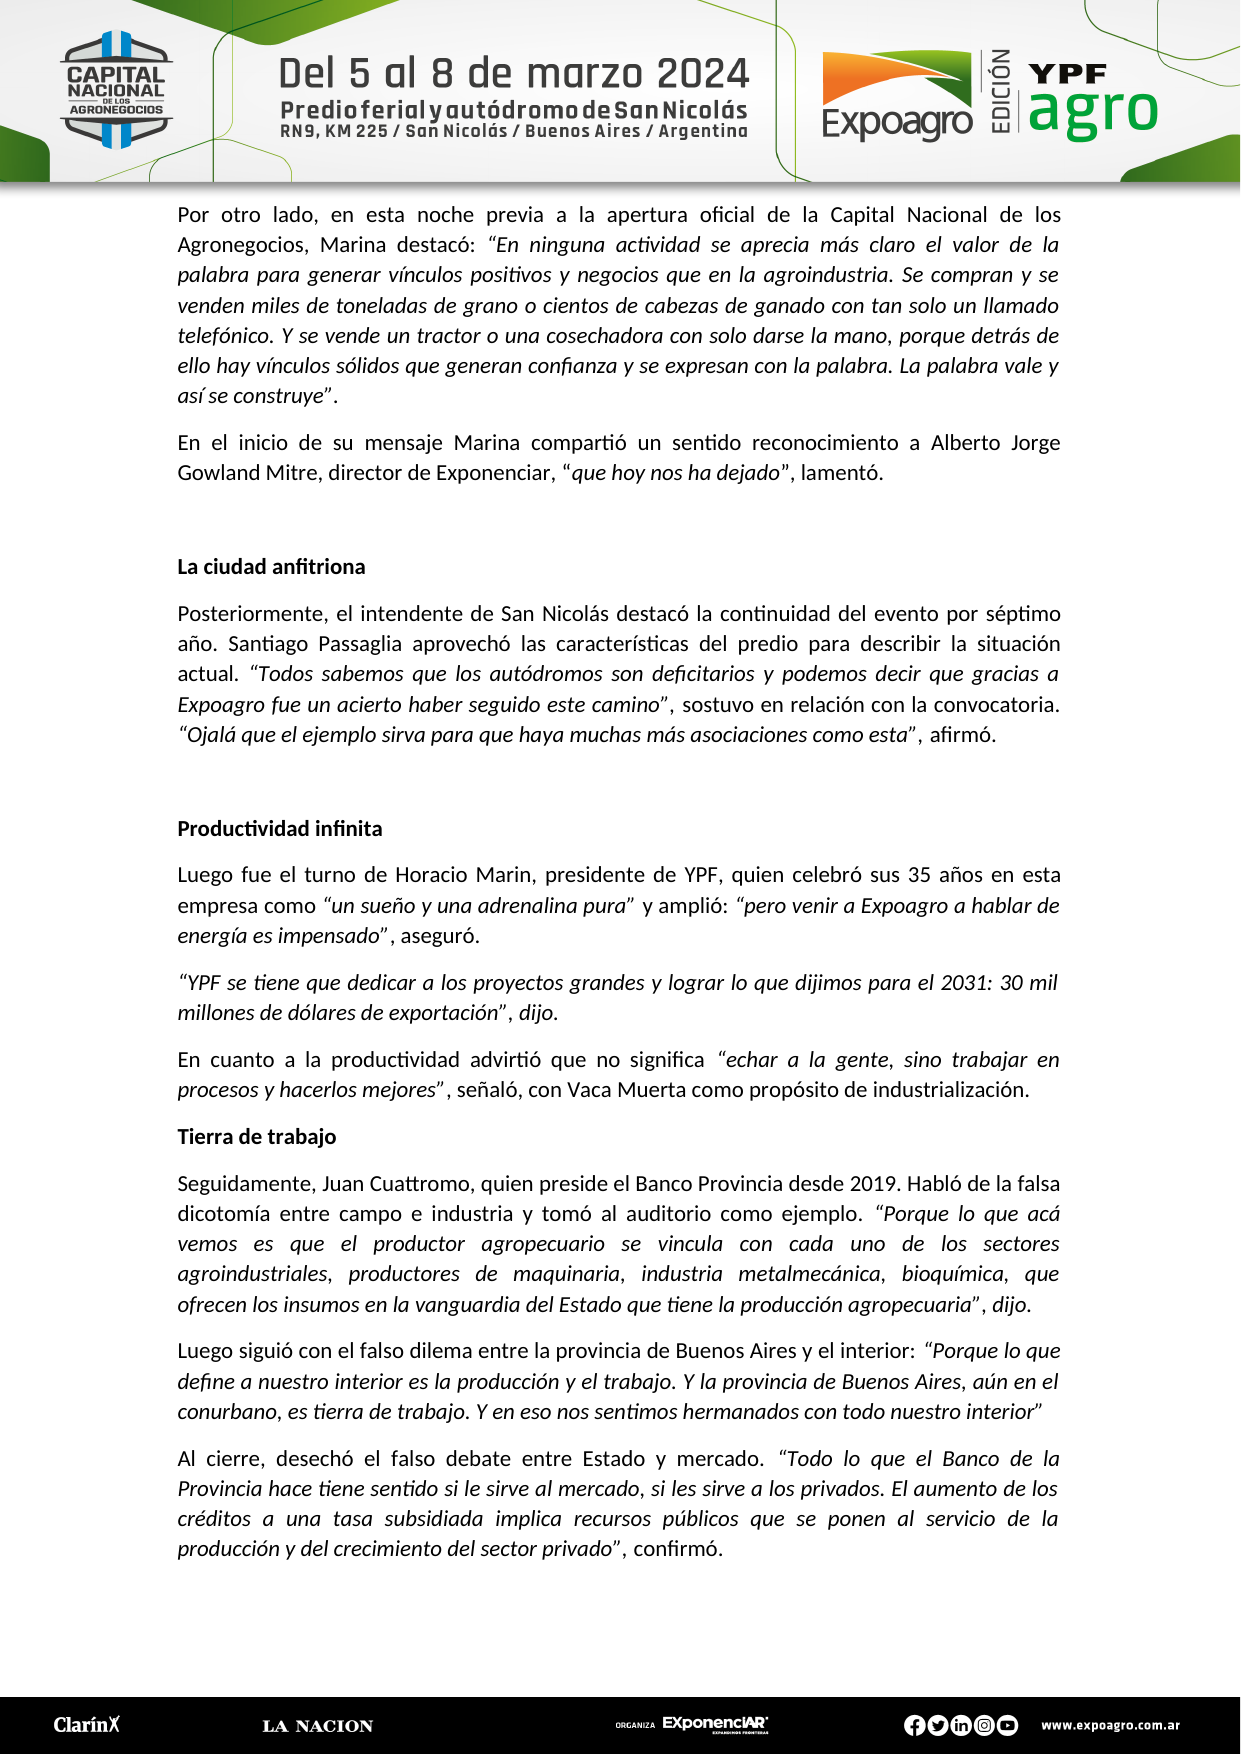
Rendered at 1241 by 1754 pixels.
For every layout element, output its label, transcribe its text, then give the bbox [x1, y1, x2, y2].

text Por otro lado, en esta noche previa a la apertura oficial de la Capital Nacional de los Agronegocios, Marina destacó: “En ninguna actividad se aprecia más claro el valor de la palabra para generar vínculos positivos y negocios que en la agroindustria. Se compran y se venden miles de toneladas de grano o cientos de cabezas de ganado con tan solo un llamado telefónico. Y se vende un tractor o una cosechadora con solo darse la mano, porque detrás de ello hay vínculos sólidos que generan confianza y se expresan con la palabra. La palabra vale y así se construye”. [177, 201, 1063, 409]
text Productividad infinita [177, 814, 1063, 842]
text Seguidamente, Juan Cuattromo, quien preside el Banco Provincia desde 2019. Habló de la falsa dicotomía entre campo e industria y tomó al auditorio como ejemplo. “Porque lo que acá vemos es que el productor agropecuario se vincula con cada uno de los sectores agroindustriales, productores de maquinaria, industria metalmecánica, bioquímica, que ofrecen los insumos en la vanguardia del Estado que tiene la producción agropecuaria”, dijo. [177, 1169, 1063, 1318]
text Luego siguió con el falso dilema entre la provincia de Buenos Aires y el interior: “Porque lo que define a nuestro interior es la producción y el trabajo. Y la provincia de Buenos Aires, aún en el conurbano, es tierra de trabajo. Y en eso nos sentimos hermanados con todo nuestro interior” [177, 1337, 1063, 1425]
text Tierra de trabajo [177, 1122, 1063, 1150]
text En cuanto a la productividad advirtió que no significa “echar a la gente, sino trabajar en procesos y hacerlos mejores”, señaló, con Vaca Muerta como propósito de industrialización. [177, 1045, 1063, 1103]
text “YPF se tiene que dedicar a los proyectos grandes y lograr lo que dijimos para el 2031: 30 mil millones de dólares de exportación”, dijo. [177, 968, 1063, 1026]
picture [0, 0, 1241, 201]
text La ciudad anfitriona [177, 552, 1063, 580]
text En el inicio de su mensaje Marina compartió un sentido reconocimiento a Alberto Jorge Gowland Mitre, director de Exponenciar, “que hoy nos ha dejado”, lamentó. [177, 428, 1063, 487]
picture [0, 1697, 1241, 1754]
text Posteriormente, el intendente de San Nicolás destacó la continuidad del evento por séptimo año. Santiago Passaglia aprovechó las características del predio para describir la situación actual. “Todos sabemos que los autódromos son deficitarios y podemos decir que gracias a Expoagro fue un acierto haber seguido este camino”, sostuvo en relación con la convocatoria. “Ojalá que el ejemplo sirva para que haya muchas más asociaciones como esta”, afirmó. [177, 599, 1063, 748]
text Al cierre, desechó el falso debate entre Estado y mercado. “Todo lo que el Banco de la Provincia hace tiene sentido si le sirve al mercado, si les sirve a los privados. El aumento de los créditos a una tasa subsidiada implica recursos públicos que se ponen al servicio de la producción y del crecimiento del sector privado”, confirmó. [177, 1444, 1063, 1563]
text Luego fue el turno de Horacio Marin, presidente de YPF, quien celebró sus 35 años en esta empresa como “un sueño y una adrenalina pura” y amplió: “pero venir a Expoagro a hablar de energía es impensado”, aseguró. [177, 861, 1063, 949]
